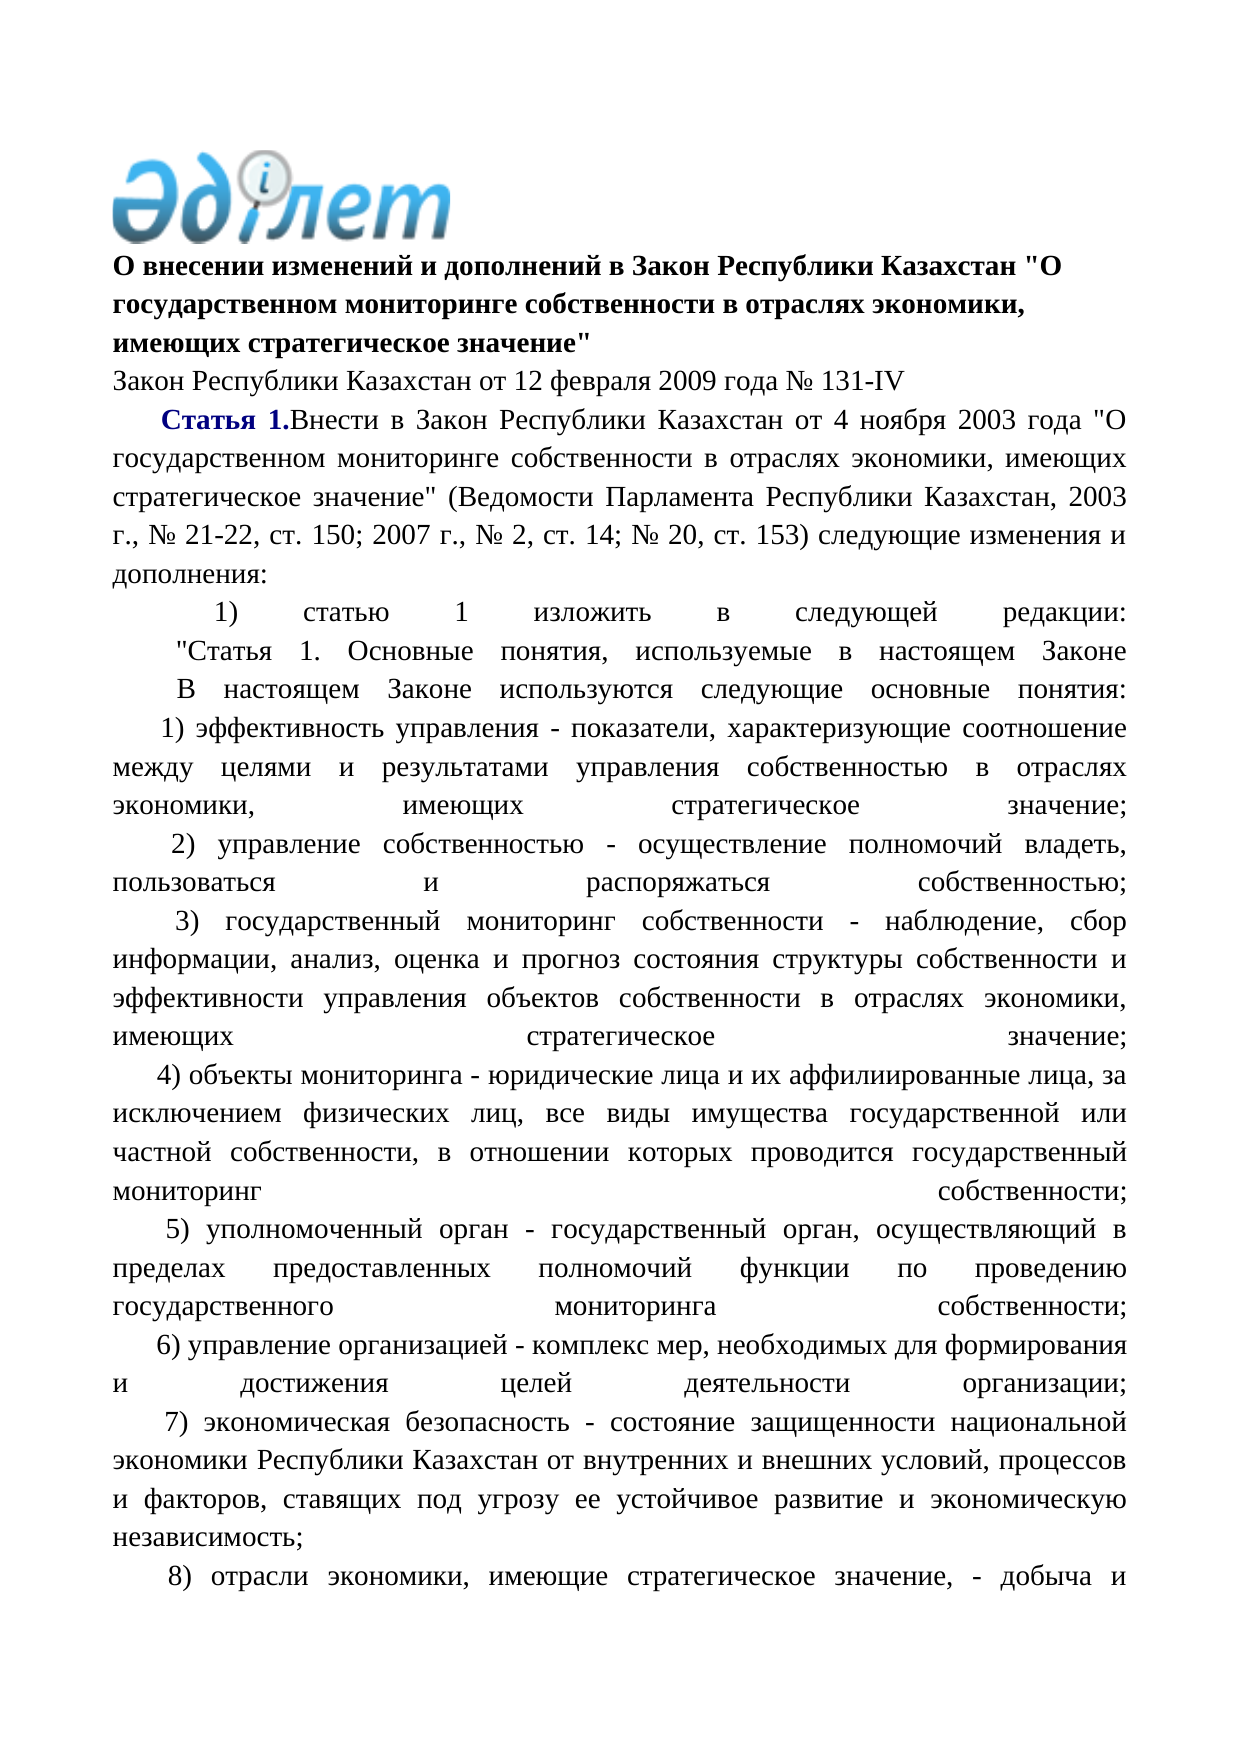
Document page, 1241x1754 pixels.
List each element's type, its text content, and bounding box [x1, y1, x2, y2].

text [112, 402, 1128, 1592]
picture [112, 150, 451, 244]
text О внесении изменений и дополнений в Закон Республики Казахстан "О государственном мониторинге собственности в отраслях экономики, имеющих стратегическое значение" [112, 248, 1128, 358]
text Закон Республики Казахстан от 12 февраля 2009 года № 131-IV [112, 363, 1128, 397]
